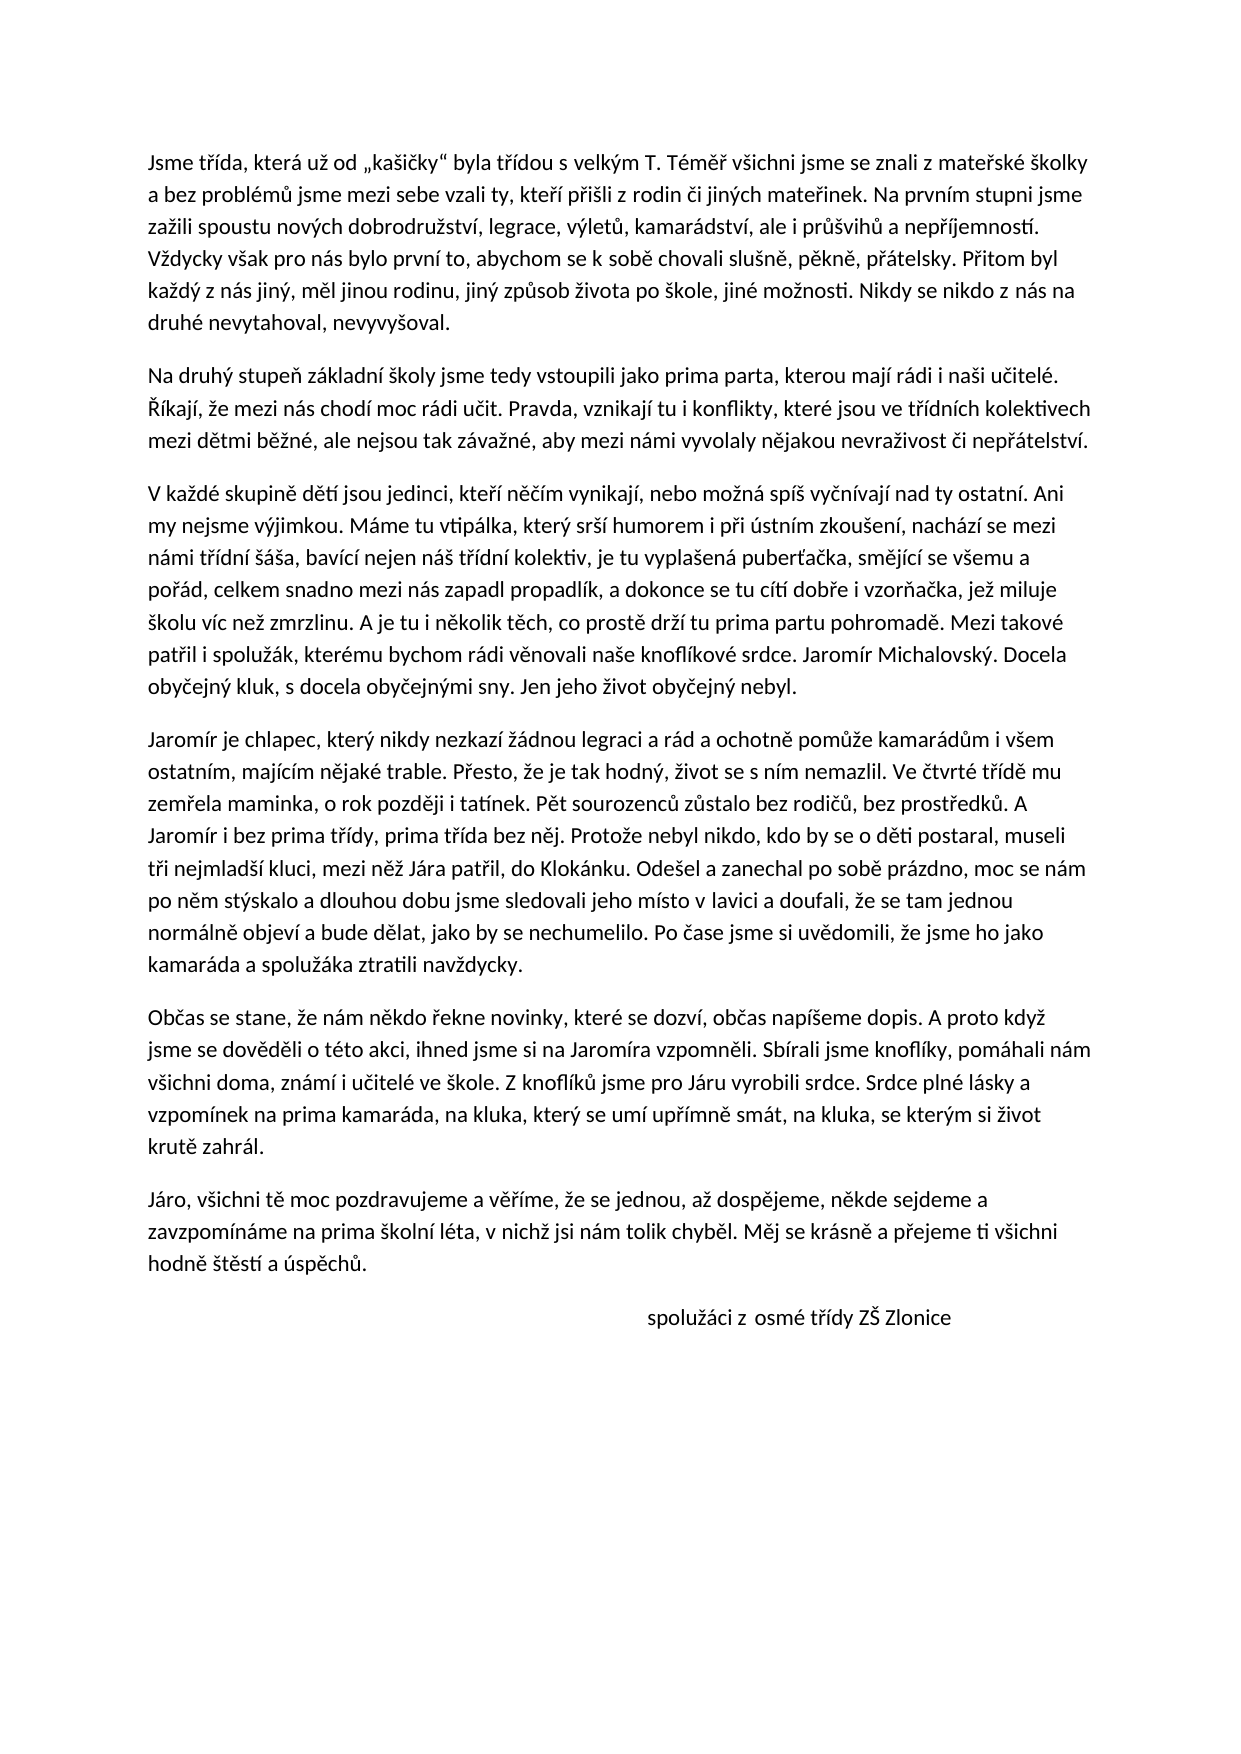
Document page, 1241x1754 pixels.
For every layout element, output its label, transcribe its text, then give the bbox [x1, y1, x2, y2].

text Jaromír je chlapec, který nikdy nezkazí žádnou legraci a rád a ochotně pomůže kamarádům i všem ostatním, majícím nějaké trable. Přesto, že je tak hodný, život se s ním nemazlil. Ve čtvrté třídě mu zemřela maminka, o rok později i tatínek. Pět sourozenců zůstalo bez rodičů, bez prostředků. A Jaromír i bez prima třídy, prima třída bez něj. Protože nebyl nikdo, kdo by se o děti postaral, museli tři nejmladší kluci, mezi něž Jára patřil, do Klokánku. Odešel a zanechal po sobě prázdno, moc se nám po něm stýskalo a dlouhou dobu jsme sledovali jeho místo v lavici a doufali, že se tam jednou normálně objeví a bude dělat, jako by se nechumelilo. Po čase jsme si uvědomili, že jsme ho jako kamaráda a spolužáka ztratili navždycky. [148, 725, 1093, 978]
text Občas se stane, že nám někdo řekne novinky, které se dozví, občas napíšeme dopis. A proto když jsme se dověděli o této akci, ihned jsme si na Jaromíra vzpomněli. Sbírali jsme knoflíky, pomáhali nám všichni doma, známí i učitelé ve škole. Z knoflíků jsme pro Járu vyrobili srdce. Srdce plné lásky a vzpomínek na prima kamaráda, na kluka, který se umí upřímně smát, na kluka, se kterým si život krutě zahrál. [148, 1003, 1093, 1160]
text V každé skupině dětí jsou jedinci, kteří něčím vynikají, nebo možná spíš vyčnívají nad ty ostatní. Ani my nejsme výjimkou. Máme tu vtipálka, který srší humorem i při ústním zkoušení, nachází se mezi námi třídní šáša, bavící nejen náš třídní kolektiv, je tu vyplašená puberťačka, smějící se všemu a pořád, celkem snadno mezi nás zapadl propadlík, a dokonce se tu cítí dobře i vzorňačka, jež miluje školu víc než zmrzlinu. A je tu i několik těch, co prostě drží tu prima partu pohromadě. Mezi takové patřil i spolužák, kterému bychom rádi věnovali naše knoflíkové srdce. Jaromír Michalovský. Docela obyčejný kluk, s docela obyčejnými sny. Jen jeho život obyčejný nebyl. [148, 479, 1093, 700]
text spolužáci z osmé třídy ZŠ Zlonice [148, 1303, 1093, 1331]
text Jsme třída, která už od „kašičky“ byla třídou s velkým T. Téměř všichni jsme se znali z mateřské školky a bez problémů jsme mezi sebe vzali ty, kteří přišli z rodin či jiných mateřinek. Na prvním stupni jsme zažili spoustu nových dobrodružství, legrace, výletů, kamarádství, ale i průšvihů a nepříjemností. Vždycky však pro nás bylo první to, abychom se k sobě chovali slušně, pěkně, přátelsky. Přitom byl každý z nás jiný, měl jinou rodinu, jiný způsob života po škole, jiné možnosti. Nikdy se nikdo z nás na druhé nevytahoval, nevyvyšoval. [148, 148, 1093, 337]
text Na druhý stupeň základní školy jsme tedy vstoupili jako prima parta, kterou mají rádi i naši učitelé. Říkají, že mezi nás chodí moc rádi učit. Pravda, vznikají tu i konflikty, které jsou ve třídních kolektivech mezi dětmi běžné, ale nejsou tak závažné, aby mezi námi vyvolaly nějakou nevraživost či nepřátelství. [148, 362, 1093, 454]
text Járo, všichni tě moc pozdravujeme a věříme, že se jednou, až dospějeme, někde sejdeme a zavzpomínáme na prima školní léta, v nichž jsi nám tolik chyběl. Měj se krásně a přejeme ti všichni hodně štěstí a úspěchů. [148, 1185, 1093, 1278]
